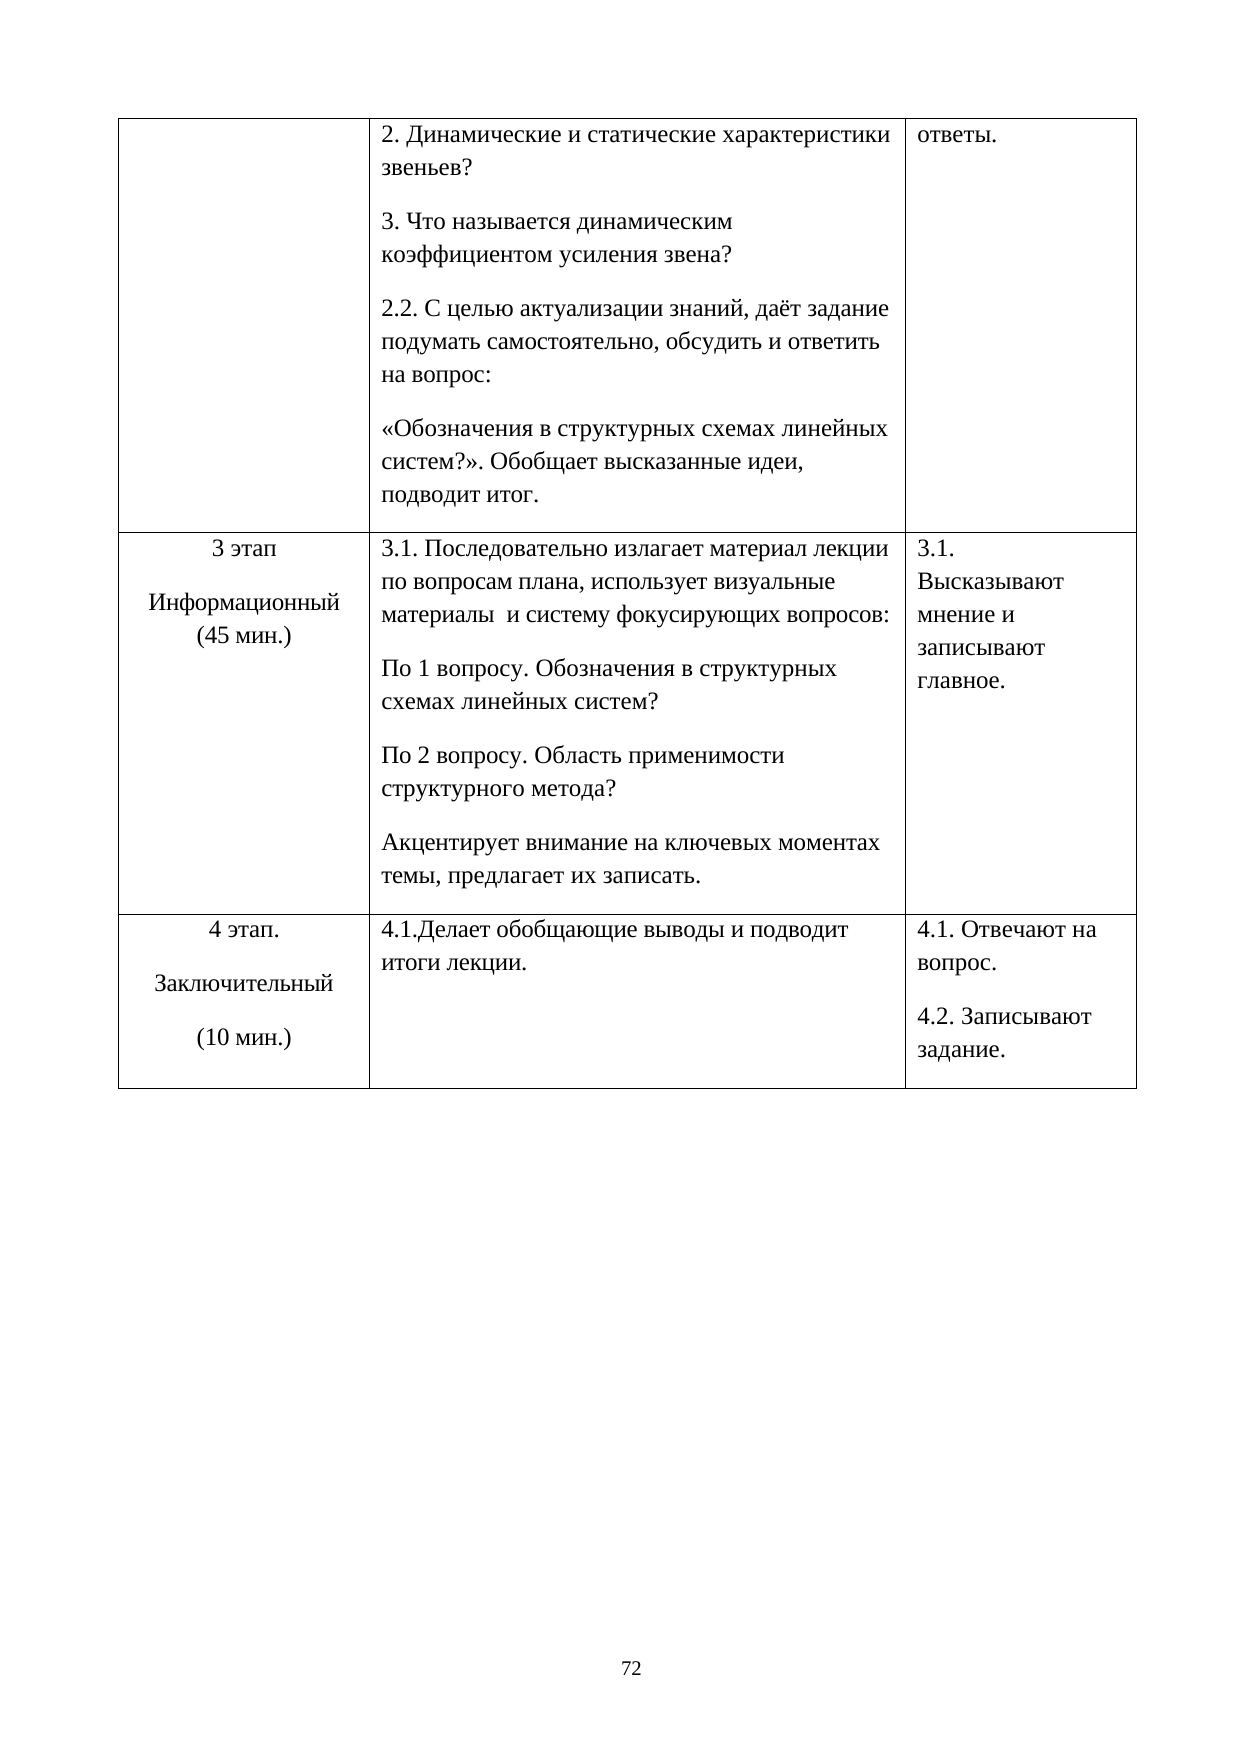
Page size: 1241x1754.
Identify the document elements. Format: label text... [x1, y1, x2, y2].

table_cell 3 этап Информационный (45 мин.) [119, 533, 369, 913]
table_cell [906, 119, 1136, 532]
table_cell 4 этап. Заключительный (10 мин.) [119, 915, 369, 1088]
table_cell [370, 119, 905, 532]
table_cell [119, 119, 369, 532]
table_cell 4.1.Делает обобщающие выводы и подводит итоги лекции. [370, 915, 905, 1088]
table_cell 3.1. Последовательно излагает материал лекции по вопросам плана, использует визуальные материалы и систему фокусирующих вопросов: По 1 вопросу. Обозначения в структурных схемах линейных систем? По 2 вопросу. Область применимости структурного метода? Акцентирует внимание на ключевых моментах темы, предлагает их записать. [370, 533, 905, 913]
table_cell 3.1. Высказывают мнение и записывают главное. [906, 533, 1136, 913]
table_cell 4.1. Отвечают на вопрос. 4.2. Записывают задание. [906, 915, 1136, 1088]
